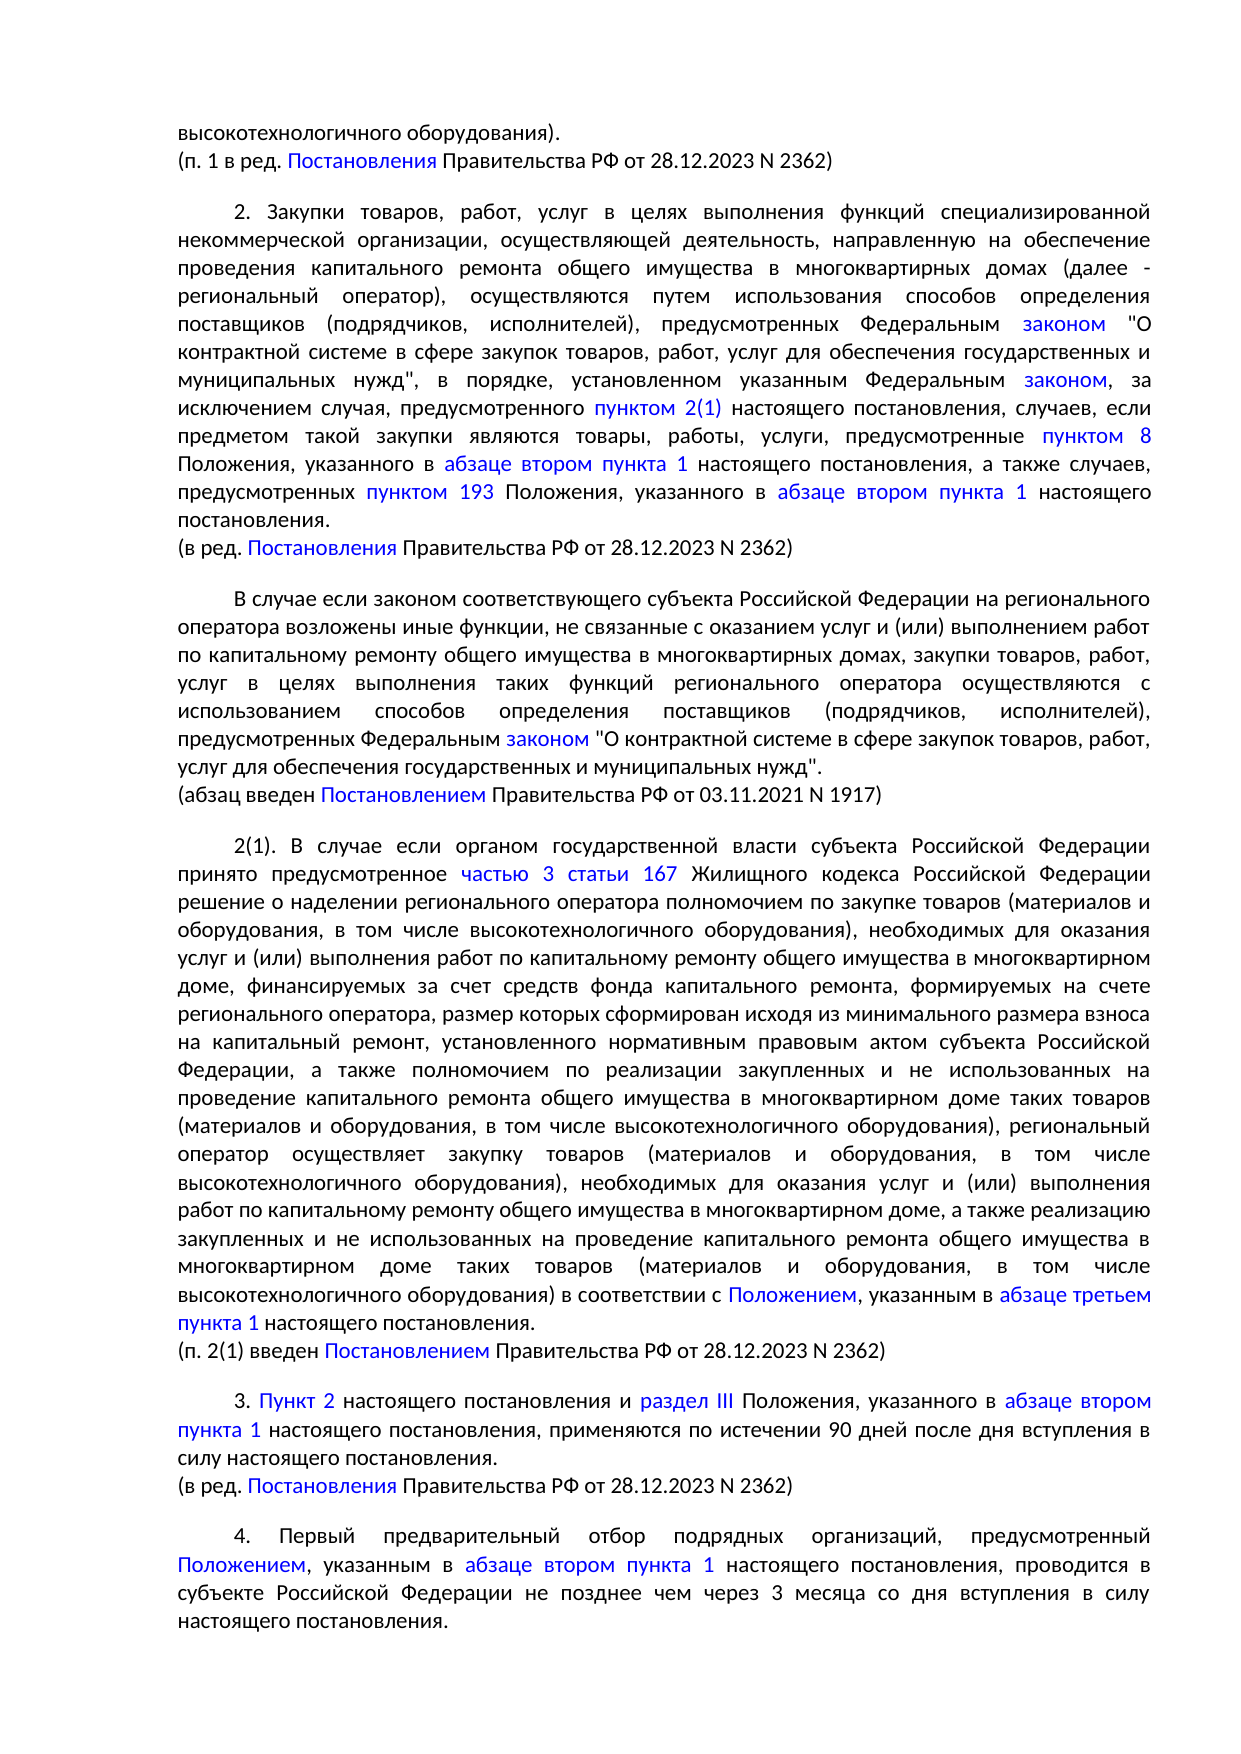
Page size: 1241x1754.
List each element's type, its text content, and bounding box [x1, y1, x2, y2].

text 2(1). В случае если органом государственной власти субъекта Российской Федерации принято предусмотренное частью 3 статьи 167 Жилищного кодекса Российской Федерации решение о наделении регионального оператора полномочием по закупке товаров (материалов и оборудования, в том числе высокотехнологичного оборудования), необходимых для оказания услуг и (или) выполнения работ по капитальному ремонту общего имущества в многоквартирном доме, финансируемых за счет средств фонда капитального ремонта, формируемых на счете регионального оператора, размер которых сформирован исходя из минимального размера взноса на капитальный ремонт, установленного нормативным правовым актом субъекта Российской Федерации, а также полномочием по реализации закупленных и не использованных на проведение капитального ремонта общего имущества в многоквартирном доме таких товаров (материалов и оборудования, в том числе высокотехнологичного оборудования), региональный оператор осуществляет закупку товаров (материалов и оборудования, в том числе высокотехнологичного оборудования), необходимых для оказания услуг и (или) выполнения работ по капитальному ремонту общего имущества в многоквартирном доме, а также реализацию закупленных и не использованных на проведение капитального ремонта общего имущества в многоквартирном доме таких товаров (материалов и оборудования, в том числе высокотехнологичного оборудования) в соответствии с Положением, указанным в абзаце третьем пункта 1 настоящего постановления. [177, 831, 1152, 1336]
text (абзац введен Постановлением Правительства РФ от 03.11.2021 N 1917) [177, 780, 1152, 808]
text 2. Закупки товаров, работ, услуг в целях выполнения функций специализированной некоммерческой организации, осуществляющей деятельность, направленную на обеспечение проведения капитального ремонта общего имущества в многоквартирных домах (далее - региональный оператор), осуществляются путем использования способов определения поставщиков (подрядчиков, исполнителей), предусмотренных Федеральным законом "О контрактной системе в сфере закупок товаров, работ, услуг для обеспечения государственных и муниципальных нужд", в порядке, установленном указанным Федеральным законом, за исключением случая, предусмотренного пунктом 2(1) настоящего постановления, случаев, если предметом такой закупки являются товары, работы, услуги, предусмотренные пунктом 8 Положения, указанного в абзаце втором пункта 1 настоящего постановления, а также случаев, предусмотренных пунктом 193 Положения, указанного в абзаце втором пункта 1 настоящего постановления. [177, 197, 1152, 533]
text (п. 1 в ред. Постановления Правительства РФ от 28.12.2023 N 2362) [177, 146, 1152, 174]
text (п. 2(1) введен Постановлением Правительства РФ от 28.12.2023 N 2362) [177, 1336, 1152, 1364]
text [177, 118, 1152, 146]
text 3. Пункт 2 настоящего постановления и раздел III Положения, указанного в абзаце втором пункта 1 настоящего постановления, применяются по истечении 90 дней после дня вступления в силу настоящего постановления. [177, 1387, 1152, 1471]
text (в ред. Постановления Правительства РФ от 28.12.2023 N 2362) [177, 533, 1152, 561]
text 4. Первый предварительный отбор подрядных организаций, предусмотренный Положением, указанным в абзаце втором пункта 1 настоящего постановления, проводится в субъекте Российской Федерации не позднее чем через 3 месяца со дня вступления в силу настоящего постановления. [177, 1522, 1152, 1634]
text (в ред. Постановления Правительства РФ от 28.12.2023 N 2362) [177, 1471, 1152, 1499]
text В случае если законом соответствующего субъекта Российской Федерации на регионального оператора возложены иные функции, не связанные с оказанием услуг и (или) выполнением работ по капитальному ремонту общего имущества в многоквартирных домах, закупки товаров, работ, услуг в целях выполнения таких функций регионального оператора осуществляются с использованием способов определения поставщиков (подрядчиков, исполнителей), предусмотренных Федеральным законом "О контрактной системе в сфере закупок товаров, работ, услуг для обеспечения государственных и муниципальных нужд". [177, 584, 1152, 780]
